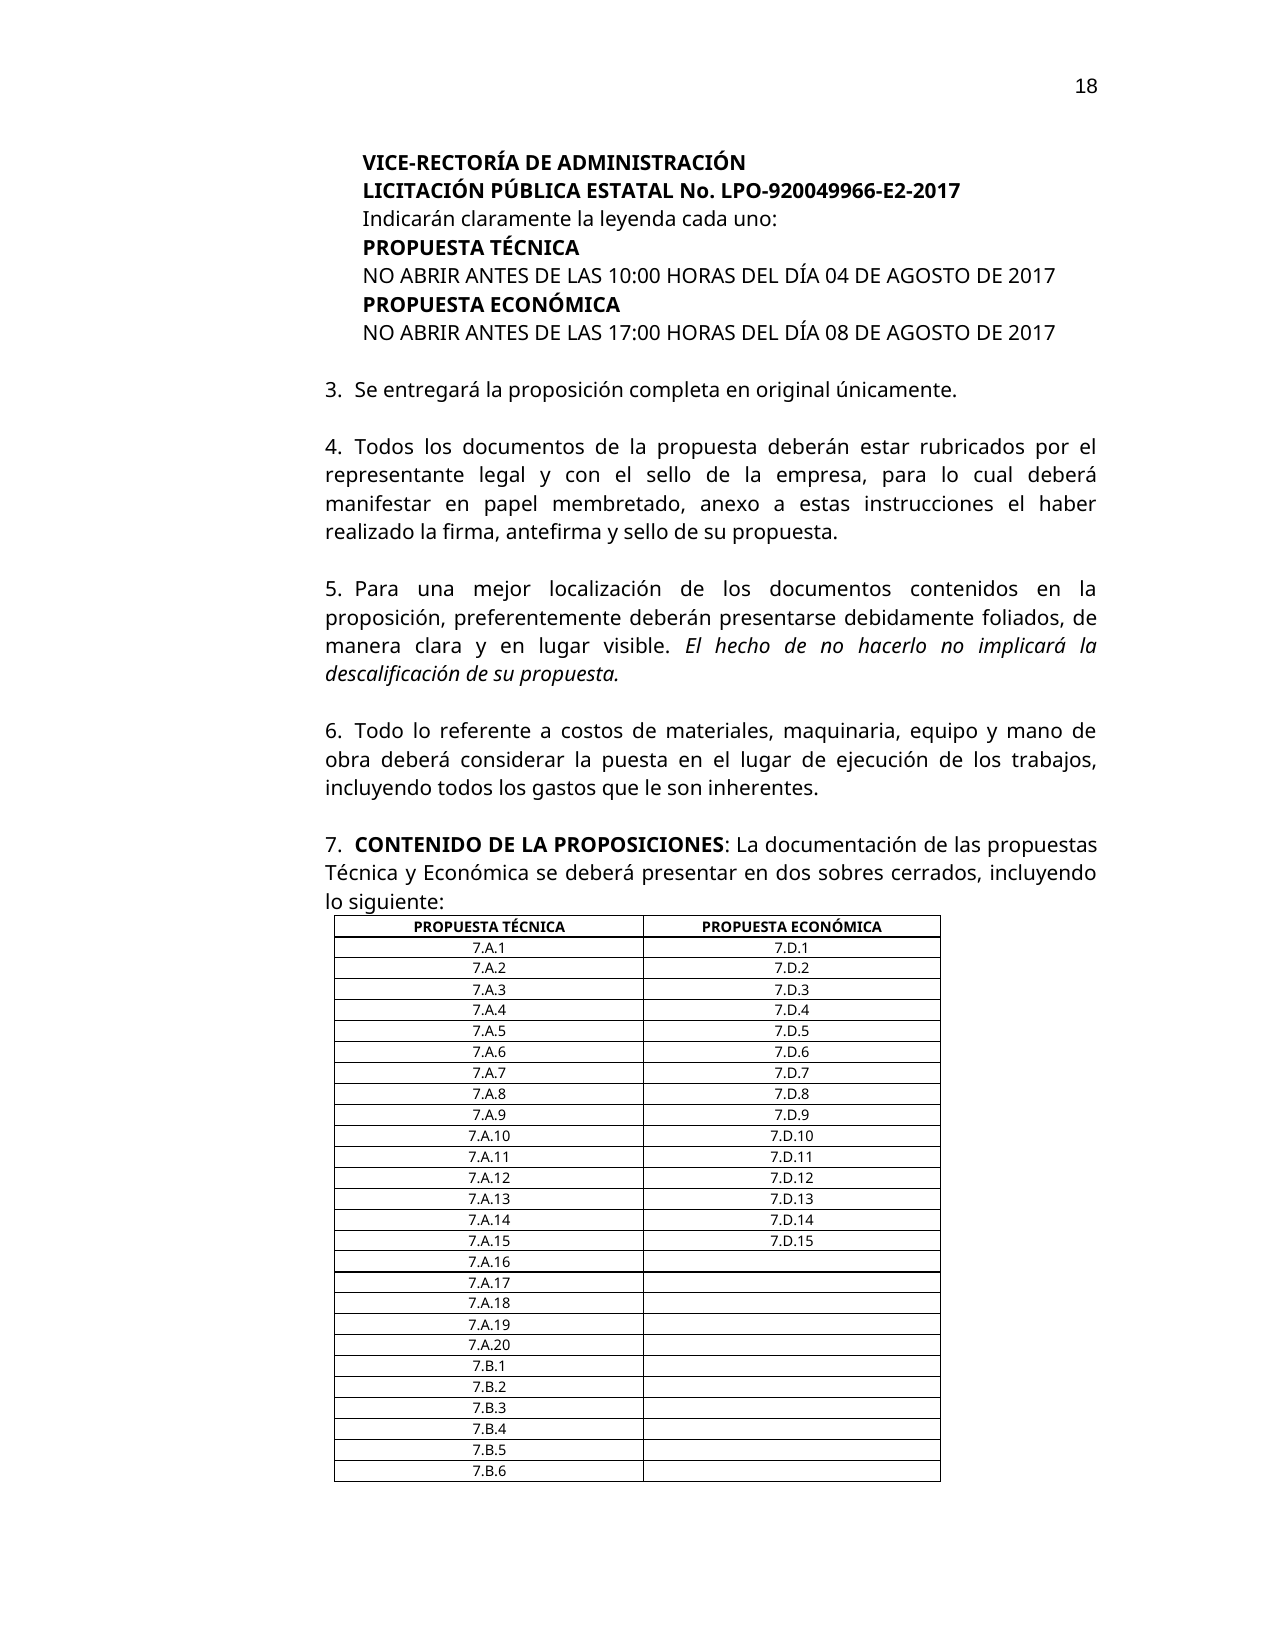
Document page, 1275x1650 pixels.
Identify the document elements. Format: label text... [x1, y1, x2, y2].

table_cell [644, 1273, 940, 1292]
list Se entregará la proposición completa en original únicamente. [325, 375, 1063, 403]
table_cell 7.A.16 [335, 1251, 643, 1271]
table_cell 7.A.20 [335, 1335, 643, 1355]
table_cell 7.B.2 [335, 1377, 643, 1397]
table_cell 7.D.10 [644, 1126, 940, 1146]
table_cell [644, 1314, 940, 1334]
table_cell 7.B.4 [335, 1419, 643, 1439]
table_cell 7.A.18 [335, 1293, 643, 1313]
text Indicarán claramente la leyenda cada uno: [362, 204, 1098, 233]
table_cell [644, 1377, 940, 1397]
table_cell [644, 1293, 940, 1313]
list Para una mejor localización de los documentos contenidos en la proposición, preferentemente deberán presentarse debidamente foliados, de manera clara y en lugar visible. El hecho de no hacerlo no implicará la descalificación de su propuesta. [325, 574, 1098, 688]
table_cell 7.D.11 [644, 1147, 940, 1167]
table_cell 7.A.12 [335, 1168, 643, 1188]
table_cell 7.A.17 [335, 1273, 643, 1292]
table_cell 7.D.3 [644, 979, 940, 999]
list Todos los documentos de la propuesta deberán estar rubricados por el representante legal y con el sello de la empresa, para lo cual deberá manifestar en papel membretado, anexo a estas instrucciones el haber realizado la firma, antefirma y sello de su propuesta. [325, 432, 1098, 546]
list CONTENIDO DE LA PROPOSICIONES: La documentación de las propuestas Técnica y Económica se deberá presentar en dos sobres cerrados, incluyendo lo siguiente: [325, 830, 1098, 915]
table_cell 7.D.6 [644, 1042, 940, 1062]
table_cell [644, 1398, 940, 1418]
table_cell 7.A.1 [335, 938, 643, 957]
table_cell 7.D.12 [644, 1168, 940, 1188]
table_cell 7.D.1 [644, 938, 940, 957]
table_cell 7.A.14 [335, 1210, 643, 1229]
table_cell 7.D.15 [644, 1231, 940, 1250]
table_cell 7.A.5 [335, 1021, 643, 1041]
table_cell 7.D.9 [644, 1105, 940, 1125]
list Todo lo referente a costos de materiales, maquinaria, equipo y mano de obra deberá considerar la puesta en el lugar de ejecución de los trabajos, incluyendo todos los gastos que le son inherentes. [325, 716, 1098, 802]
table_cell [644, 1461, 940, 1481]
table_cell 7.A.11 [335, 1147, 643, 1167]
text VICE-RECTORÍA DE ADMINISTRACIÓN [362, 148, 1098, 176]
table_cell 7.D.5 [644, 1021, 940, 1041]
table_cell 7.A.6 [335, 1042, 643, 1062]
table_cell 7.A.4 [335, 1000, 643, 1020]
table_cell [644, 1440, 940, 1460]
text LICITACIÓN PÚBLICA ESTATAL No. LPO-920049966-E2-2017 [362, 176, 1098, 204]
table_cell [644, 1419, 940, 1439]
table_cell 7.A.2 [335, 958, 643, 978]
table_cell 7.D.7 [644, 1063, 940, 1083]
table_header PROPUESTA ECONÓMICA [644, 916, 940, 936]
text PROPUESTA TÉCNICA [362, 233, 1098, 261]
table_cell 7.D.8 [644, 1084, 940, 1104]
table_cell 7.D.14 [644, 1210, 940, 1229]
table_cell 7.A.3 [335, 979, 643, 999]
table_cell [644, 1335, 940, 1355]
text NO ABRIR ANTES DE LAS 10:00 HORAS DEL DÍA 04 DE AGOSTO DE 2017 [362, 261, 1098, 290]
table_cell 7.D.4 [644, 1000, 940, 1020]
table_cell [644, 1251, 940, 1271]
table_cell 7.B.3 [335, 1398, 643, 1418]
table_cell 7.A.8 [335, 1084, 643, 1104]
table_cell 7.A.13 [335, 1189, 643, 1208]
table_cell 7.A.7 [335, 1063, 643, 1083]
table_cell [644, 1356, 940, 1376]
table_cell 7.A.9 [335, 1105, 643, 1125]
table_cell 7.B.5 [335, 1440, 643, 1460]
table_cell 7.A.15 [335, 1231, 643, 1250]
text PROPUESTA ECONÓMICA [362, 290, 1098, 318]
table_cell 7.B.1 [335, 1356, 643, 1376]
text NO ABRIR ANTES DE LAS 17:00 HORAS DEL DÍA 08 DE AGOSTO DE 2017 [362, 318, 1098, 347]
table_cell 7.A.19 [335, 1314, 643, 1334]
table_cell 7.D.2 [644, 958, 940, 978]
table_cell 7.D.13 [644, 1189, 940, 1208]
table_cell 7.B.6 [335, 1461, 643, 1481]
table_header PROPUESTA TÉCNICA [335, 916, 643, 936]
table_cell 7.A.10 [335, 1126, 643, 1146]
